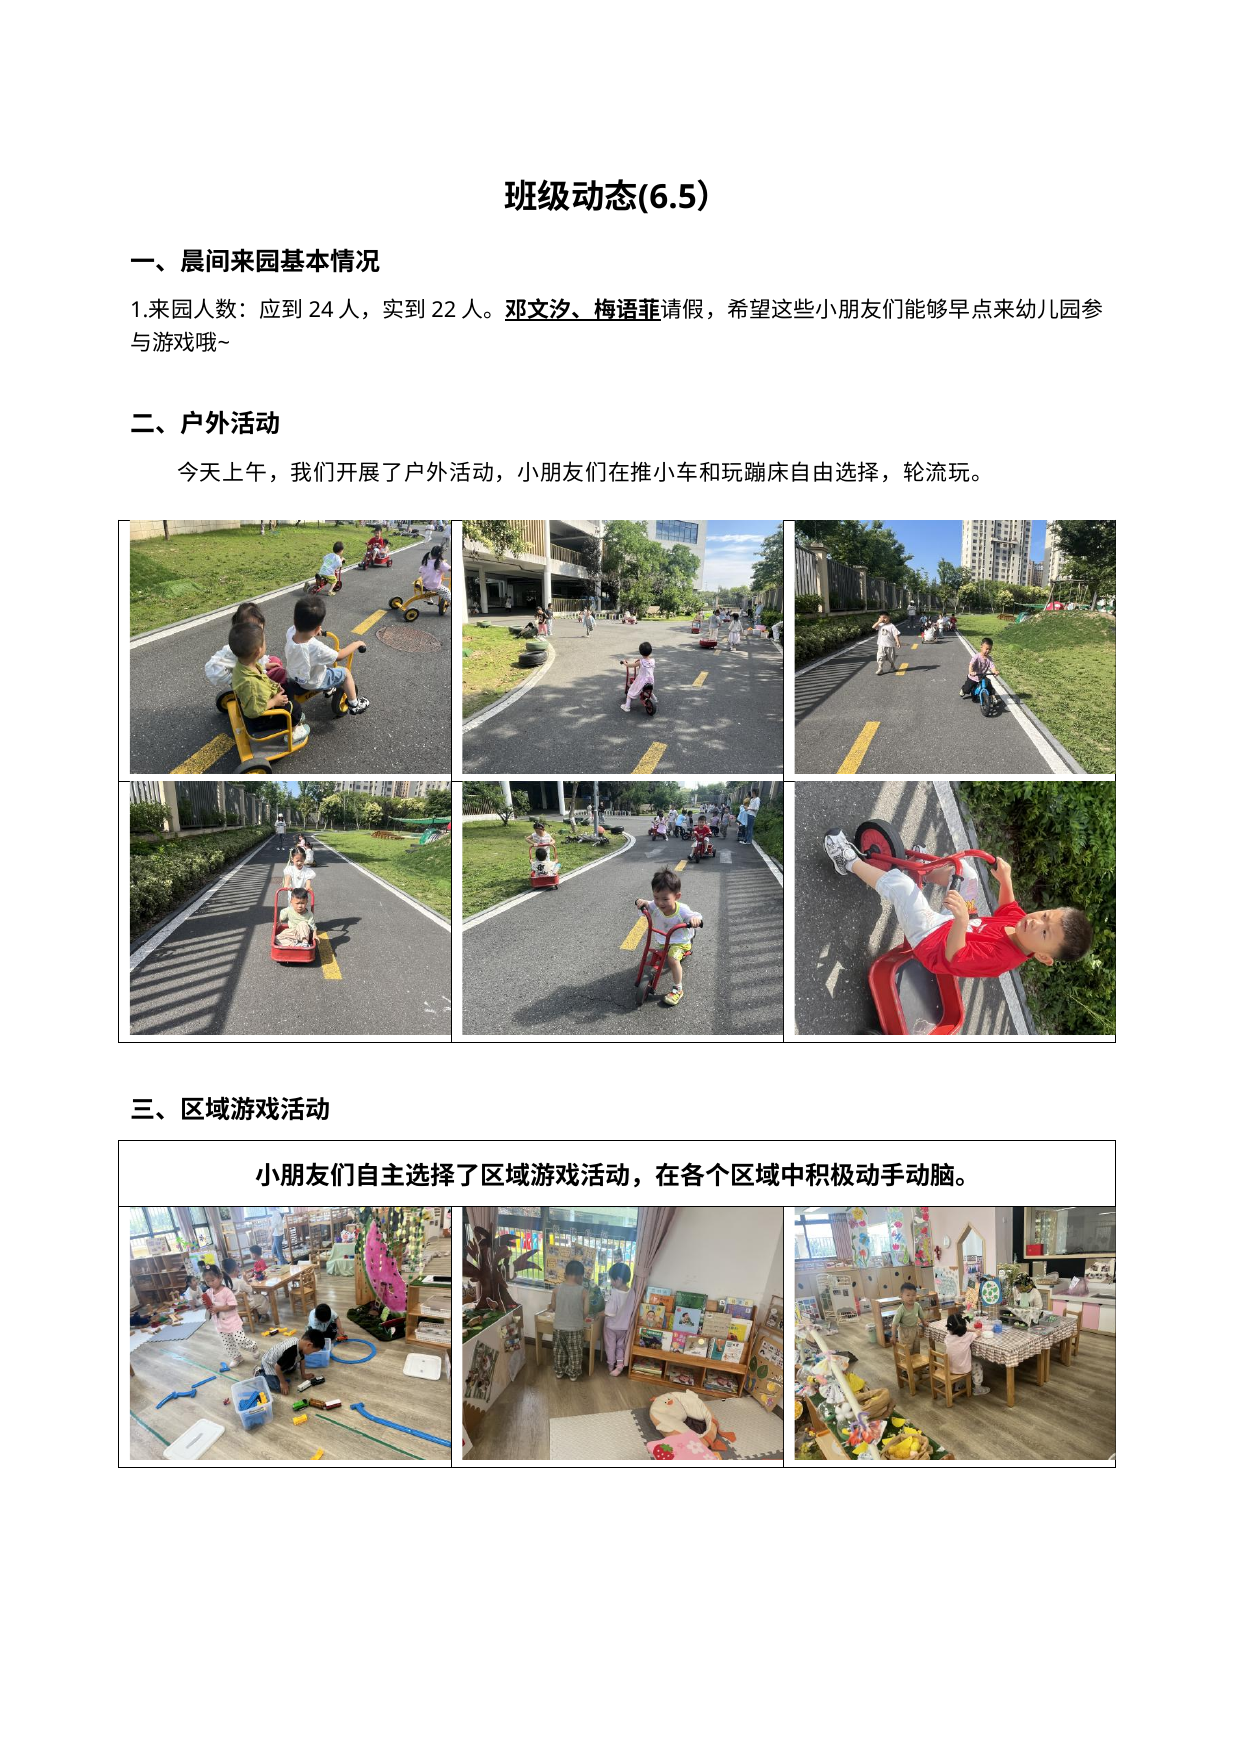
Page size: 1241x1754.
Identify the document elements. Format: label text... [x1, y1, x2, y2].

picture [462, 1207, 784, 1460]
picture [129, 781, 451, 1035]
picture [462, 520, 784, 774]
picture [129, 520, 451, 774]
list 三、区域游戏活动 [130, 1075, 1104, 1140]
picture [794, 520, 1116, 774]
picture [462, 781, 784, 1035]
table_header [784, 521, 1115, 781]
table_header 小朋友们自主选择了区域游戏活动，在各个区域中积极动手动脑。 [119, 1141, 1115, 1206]
table_cell [119, 1207, 451, 1467]
text 一、晨间来园基本情况 [130, 227, 1104, 292]
table_cell [452, 782, 783, 1042]
list 二、户外活动 [130, 389, 1104, 454]
text 1.来园人数：应到24人，实到22人。邓文汐、梅语菲请假，希望这些小朋友们能够早点来幼儿园参与游戏哦~ [130, 292, 1104, 357]
table_cell [452, 1207, 783, 1467]
picture [794, 1207, 1116, 1460]
text 班级动态(6.5） [130, 162, 1104, 227]
table_cell [784, 1207, 1115, 1467]
text 今天上午，我们开展了户外活动，小朋友们在推小车和玩蹦床自由选择，轮流玩。 [130, 454, 1104, 487]
table_cell [119, 782, 451, 1042]
picture [794, 781, 1116, 1035]
table_header [119, 521, 451, 781]
table_cell [784, 782, 1115, 1042]
picture [129, 1207, 451, 1460]
table_header [452, 521, 783, 781]
